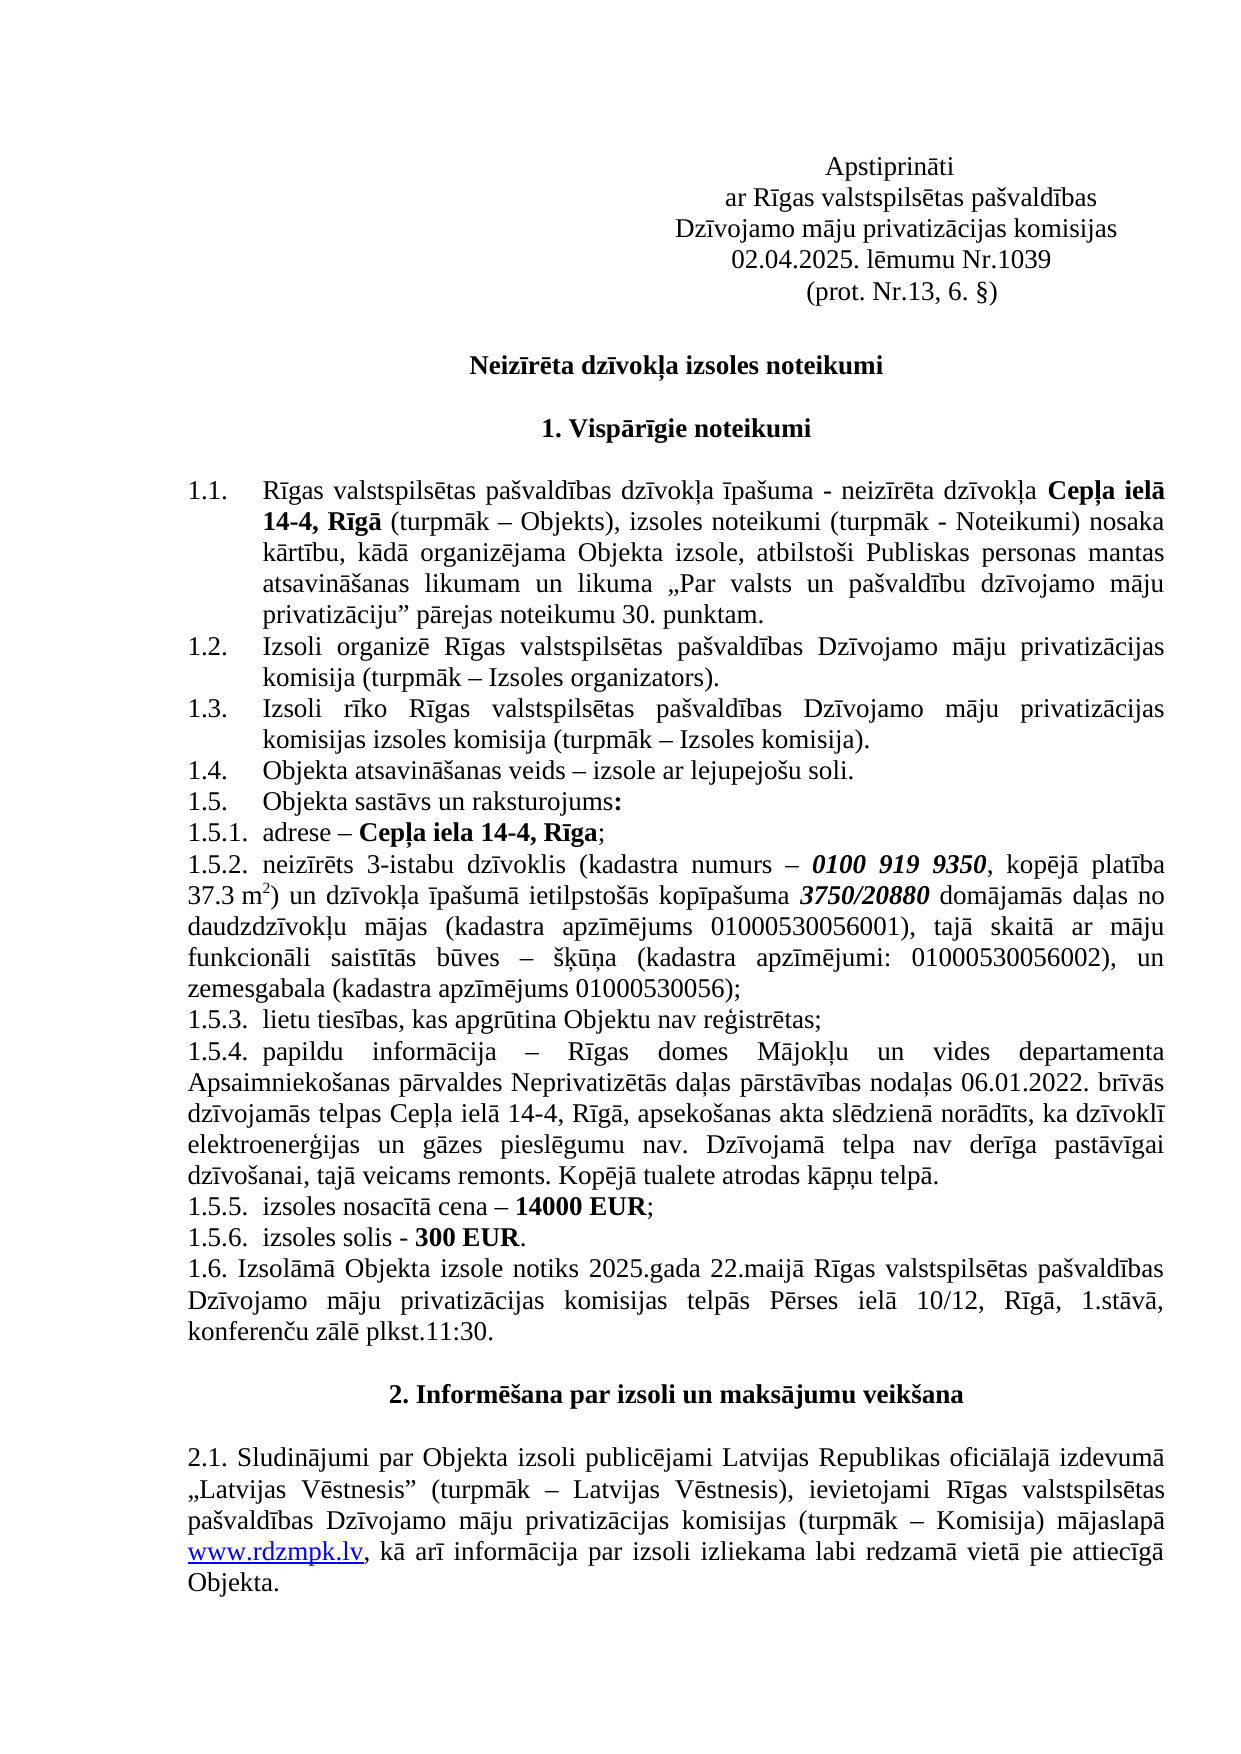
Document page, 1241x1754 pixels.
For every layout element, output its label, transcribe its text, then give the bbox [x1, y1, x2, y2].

list Izsoli rīko Rīgas valstspilsētas pašvaldības Dzīvojamo māju privatizācijas komisijas izsoles komisija (turpmāk – Izsoles komisija). [187, 692, 1165, 754]
list Izsoli organizē Rīgas valstspilsētas pašvaldības Dzīvojamo māju privatizācijas komisija (turpmāk – Izsoles organizators). [187, 630, 1165, 692]
text 1.5.5. izsoles nosacītā cena – 14000 EUR; [187, 1190, 1165, 1221]
text ar Rīgas valstspilsētas pašvaldības [562, 181, 1165, 212]
title 1. Vispārīgie noteikumi [187, 412, 1165, 443]
text 1.4. Objekta atsavināšanas veids – izsole ar lejupejošu soli. [187, 754, 1165, 785]
text 02.04.2025. lēmumu Nr.1039 [656, 243, 1165, 274]
title Neizīrēta dzīvokļa izsoles noteikumi [187, 349, 1165, 381]
text 1.5.3. lietu tiesības, kas apgrūtina Objektu nav reģistrētas; [187, 1003, 1165, 1034]
text 2.1. Sludinājumi par Objekta izsoli publicējami Latvijas Republikas oficiālajā izdevumā „Latvijas Vēstnesis” (turpmāk – Latvijas Vēstnesis), ievietojami Rīgas valstspilsētas pašvaldības Dzīvojamo māju privatizācijas komisijas (turpmāk – Komisija) mājaslapā www.rdzmpk.lv, kā arī informācija par izsoli izliekama labi redzamā vietā pie attiecīgā Objekta. [187, 1442, 1165, 1597]
text 2. Informēšana par izsoli un maksājumu veikšana [187, 1378, 1165, 1409]
text 1.5.2. neizīrēts 3-istabu dzīvoklis (kadastra numurs – 0100 919 9350, kopējā platība 37.3 m2) un dzīvokļa īpašumā ietilpstošās kopīpašuma 3750/20880 domājamās daļas no daudzdzīvokļu mājas (kadastra apzīmējums 01000530056001), tajā skaitā ar māju funkcionāli saistītās būves – šķūņa (kadastra apzīmējumi: 01000530056002), un zemesgabala (kadastra apzīmējums 01000530056); [187, 848, 1165, 1003]
text Apstiprināti [825, 150, 1165, 181]
text 1.6. Izsolāmā Objekta izsole notiks 2025.gada 22.maijā Rīgas valstspilsētas pašvaldības Dzīvojamo māju privatizācijas komisijas telpās Pērses ielā 10/12, Rīgā, 1.stāvā, konferenču zālē plkst.11:30. [187, 1253, 1165, 1346]
text (prot. Nr.13, 6. §) [731, 274, 1165, 306]
text 1.5.1. adrese – Cepļa iela 14-4, Rīga; [187, 817, 1165, 848]
text 1.5.4. papildu informācija – Rīgas domes Mājokļu un vides departamenta Apsaimniekošanas pārvaldes Neprivatizētās daļas pārstāvības nodaļas 06.01.2022. brīvās dzīvojamās telpas Cepļa ielā 14-4, Rīgā, apsekošanas akta slēdzienā norādīts, ka dzīvoklī elektroenerģijas un gāzes pieslēgumu nav. Dzīvojamā telpa nav derīga pastāvīgai dzīvošanai, tajā veicams remonts. Kopējā tualete atrodas kāpņu telpā. [187, 1034, 1165, 1190]
text 1.5. Objekta sastāvs un raksturojums: [187, 785, 1165, 817]
list Rīgas valstspilsētas pašvaldības dzīvokļa īpašuma - neizīrēta dzīvokļa Cepļa ielā 14-4, Rīgā (turpmāk – Objekts), izsoles noteikumi (turpmāk - Noteikumi) nosaka kārtību, kādā organizējama Objekta izsole, atbilstoši Publiskas personas mantas atsavināšanas likumam un likuma „Par valsts un pašvaldību dzīvojamo māju privatizāciju” pārejas noteikumu 30. punktam. [187, 474, 1165, 630]
text 1.5.6. izsoles solis - 300 EUR. [187, 1221, 1165, 1253]
text Dzīvojamo māju privatizācijas komisijas [600, 212, 1165, 243]
